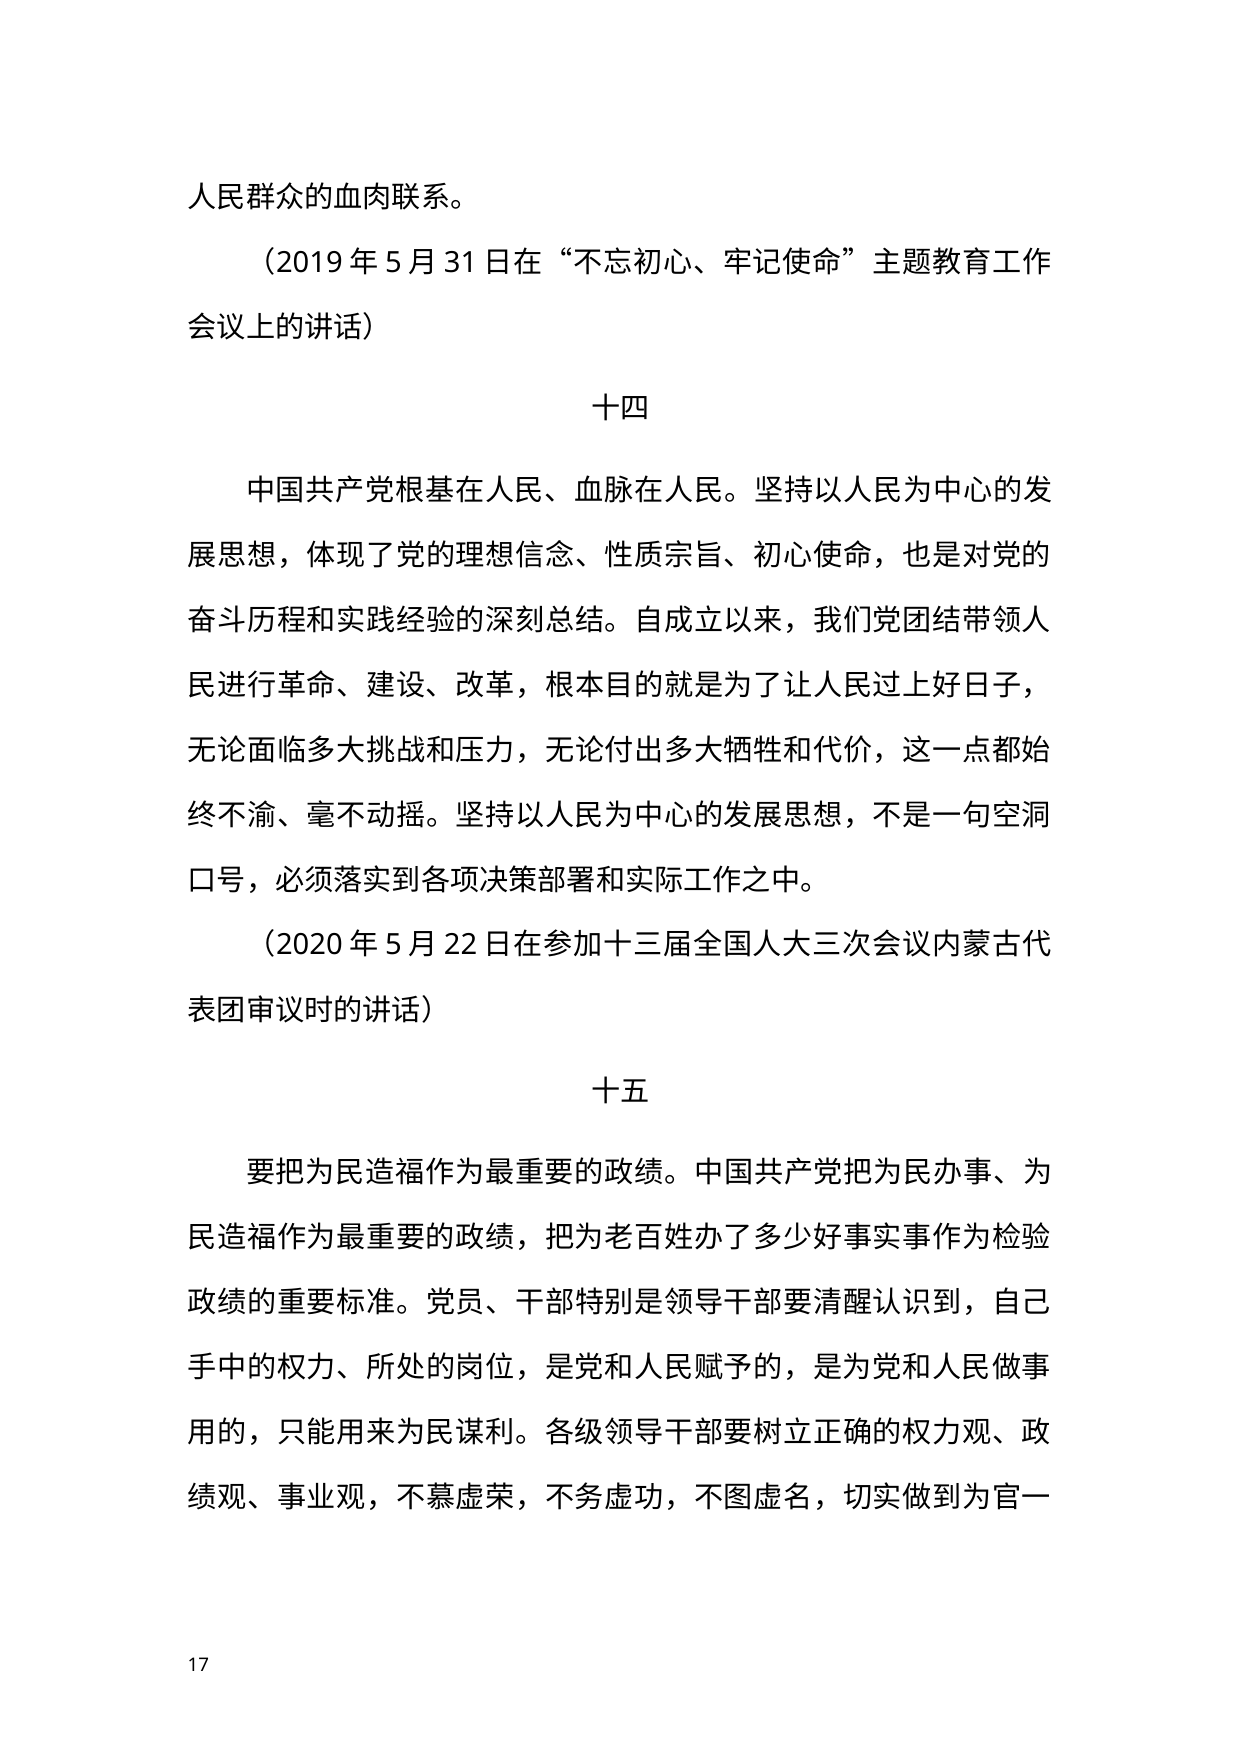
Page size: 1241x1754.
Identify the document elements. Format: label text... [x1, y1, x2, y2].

text 中国共产党根基在人民、血脉在人民。坚持以人民为中心的发展思想，体现了党的理想信念、性质宗旨、初心使命，也是对党的奋斗历程和实践经验的深刻总结。自成立以来，我们党团结带领人民进行革命、建设、改革，根本目的就是为了让人民过上好日子，无论面临多大挑战和压力，无论付出多大牺牲和代价，这一点都始终不渝、毫不动摇。坚持以人民为中心的发展思想，不是一句空洞口号，必须落实到各项决策部署和实际工作之中。 [187, 455, 1053, 910]
text （2020年5月22日在参加十三届全国人大三次会议内蒙古代表团审议时的讲话） [187, 910, 1053, 1040]
text （2019年5月31日在“不忘初心、牢记使命”主题教育工作会议上的讲话） [187, 227, 1053, 357]
text 十五 [187, 1056, 1053, 1121]
text 十四 [187, 373, 1053, 438]
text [187, 1137, 1053, 1527]
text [187, 162, 1053, 227]
